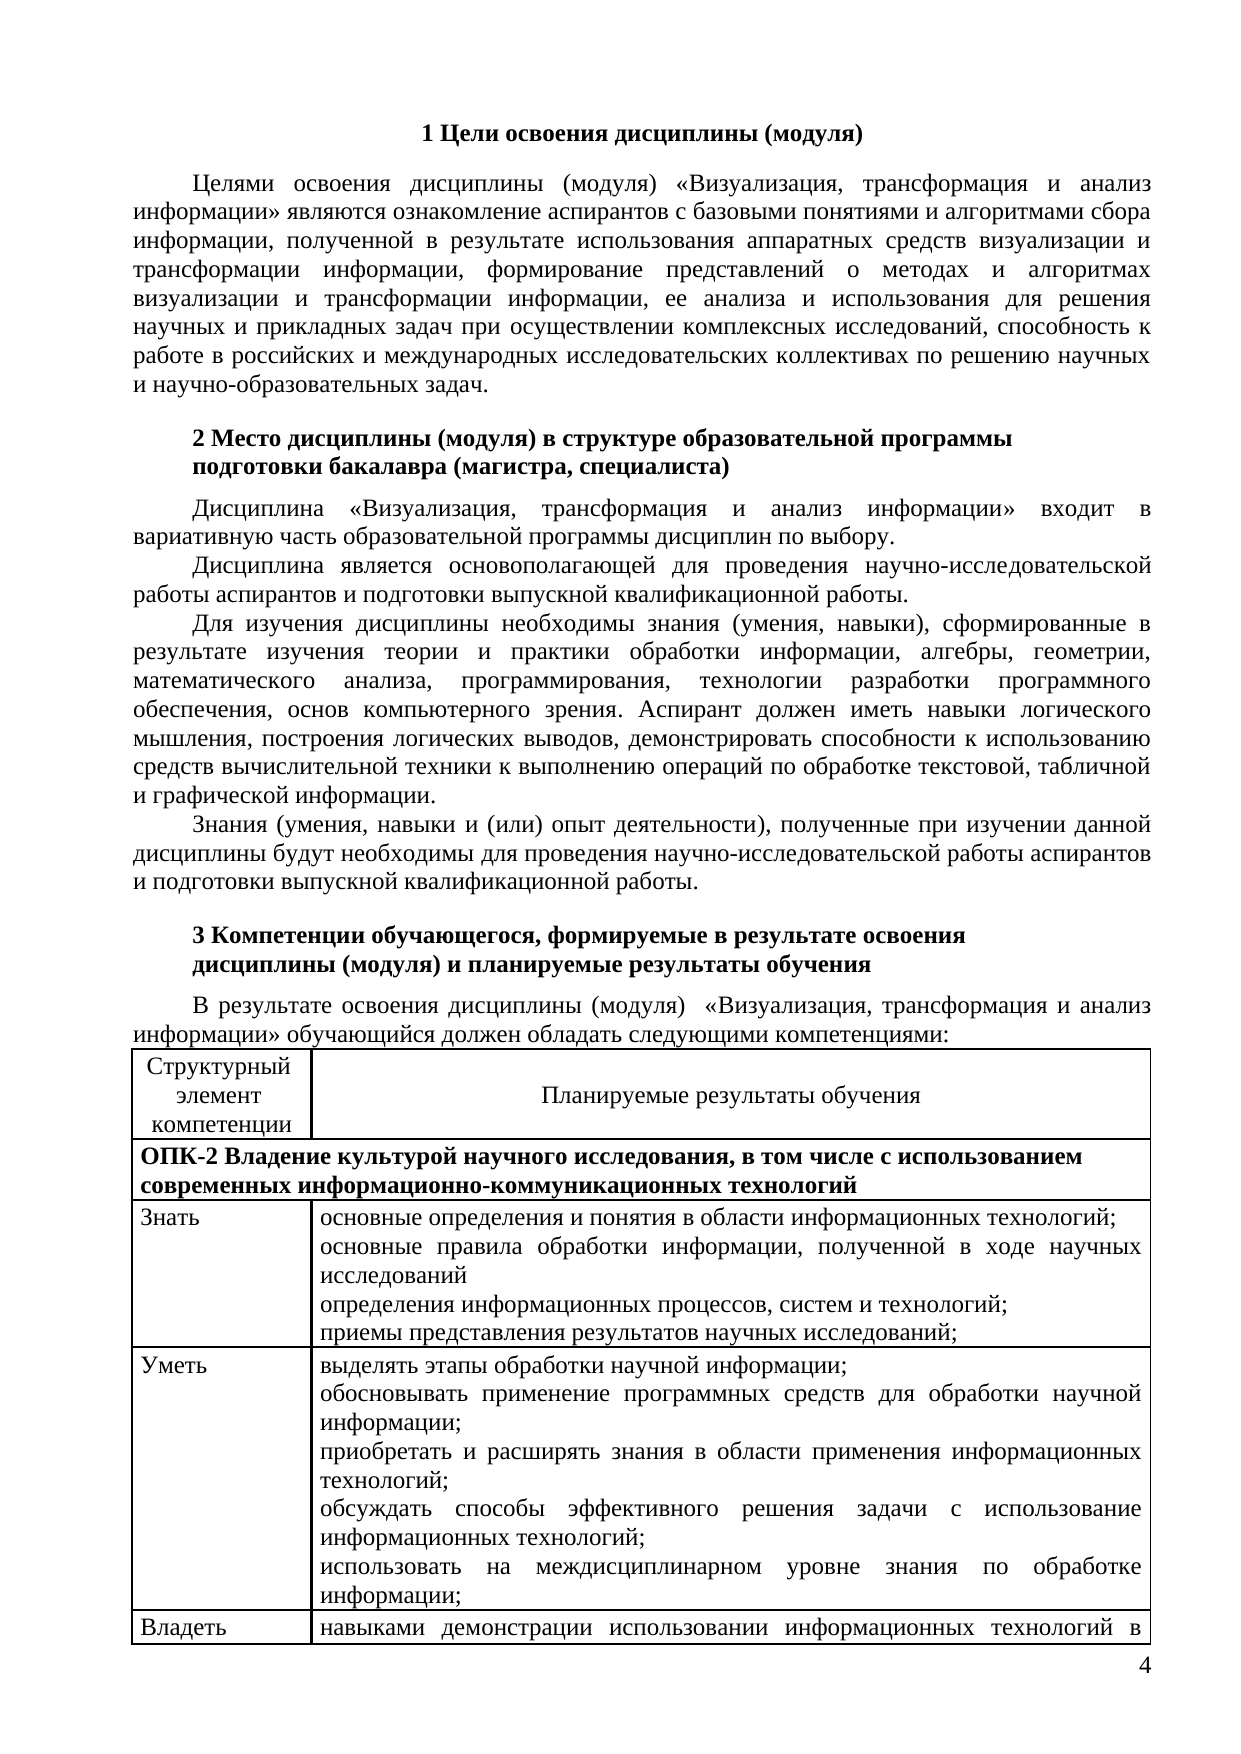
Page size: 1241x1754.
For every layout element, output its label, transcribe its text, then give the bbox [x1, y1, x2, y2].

text 1 Цели освоения дисциплины (модуля) [133, 118, 1152, 147]
table_cell Владеть [133, 1611, 310, 1642]
text Дисциплина является основополагающей для проведения научно-исследовательской работы аспирантов и подготовки выпускной квалификационной работы. [133, 550, 1152, 608]
text Знания (умения, навыки и (или) опыт деятельности), полученные при изучении данной дисциплины будут необходимы для проведения научно-исследовательской работы аспирантов и подготовки выпускной квалификационной работы. [133, 809, 1152, 895]
table_cell Уметь [133, 1348, 310, 1608]
text Целями освоения дисциплины (модуля) «Визуализация, трансформация и анализ информации» являются ознакомление аспирантов с базовыми понятиями и алгоритмами сбора информации, полученной в результате использования аппаратных средств визуализации и трансформации информации, формирование представлений о методах и алгоритмах визуализации и трансформации информации, ее анализа и использования для решения научных и прикладных задач при осуществлении комплексных исследований, способность к работе в российских и международных исследовательских коллективах по решению научных и научно-образовательных задач. [133, 168, 1152, 398]
subtitle 3 Компетенции обучающегося, формируемые в результате освоения дисциплины (модуля) и планируемые результаты обучения [192, 920, 1152, 978]
table_header Планируемые результаты обучения [313, 1050, 1150, 1138]
text В результате освоения дисциплины (модуля) «Визуализация, трансформация и анализ информации» обучающийся должен обладать следующими компетенциями: [133, 990, 1152, 1048]
table_cell ОПК-2 Владение культурой научного исследования, в том числе с использованием современных информационно-коммуникационных технологий [133, 1140, 1150, 1199]
table_cell Знать [133, 1201, 310, 1346]
table_cell основные определения и понятия в области информационных технологий; основные правила обработки информации, полученной в ходе научных исследований определения информационных процессов, систем и технологий; приемы представления результатов научных исследований; [313, 1201, 1150, 1346]
text Для изучения дисциплины необходимы знания (умения, навыки), сформированные в результате изучения теории и практики обработки информации, алгебры, геометрии, математического анализа, программирования, технологии разработки программного обеспечения, основ компьютерного зрения. Аспирант должен иметь навыки логического мышления, построения логических выводов, демонстрировать способности к использованию средств вычислительной техники к выполнению операций по обработке текстовой, табличной и графической информации. [133, 608, 1152, 809]
table_cell выделять этапы обработки научной информации; обосновывать применение программных средств для обработки научной информации; приобретать и расширять знания в области применения информационных технологий; обсуждать способы эффективного решения задачи с использование информационных технологий; использовать на междисциплинарном уровне знания по обработке информации; [313, 1348, 1150, 1608]
table_header Структурный элемент компетенции [133, 1050, 310, 1138]
subtitle 2 Место дисциплины (модуля) в структуре образовательной программы подготовки бакалавра (магистра, специалиста) [192, 423, 1152, 480]
text Дисциплина «Визуализация, трансформация и анализ информации» входит в вариативную часть образовательной программы дисциплин по выбору. [133, 493, 1152, 550]
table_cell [313, 1611, 1150, 1642]
